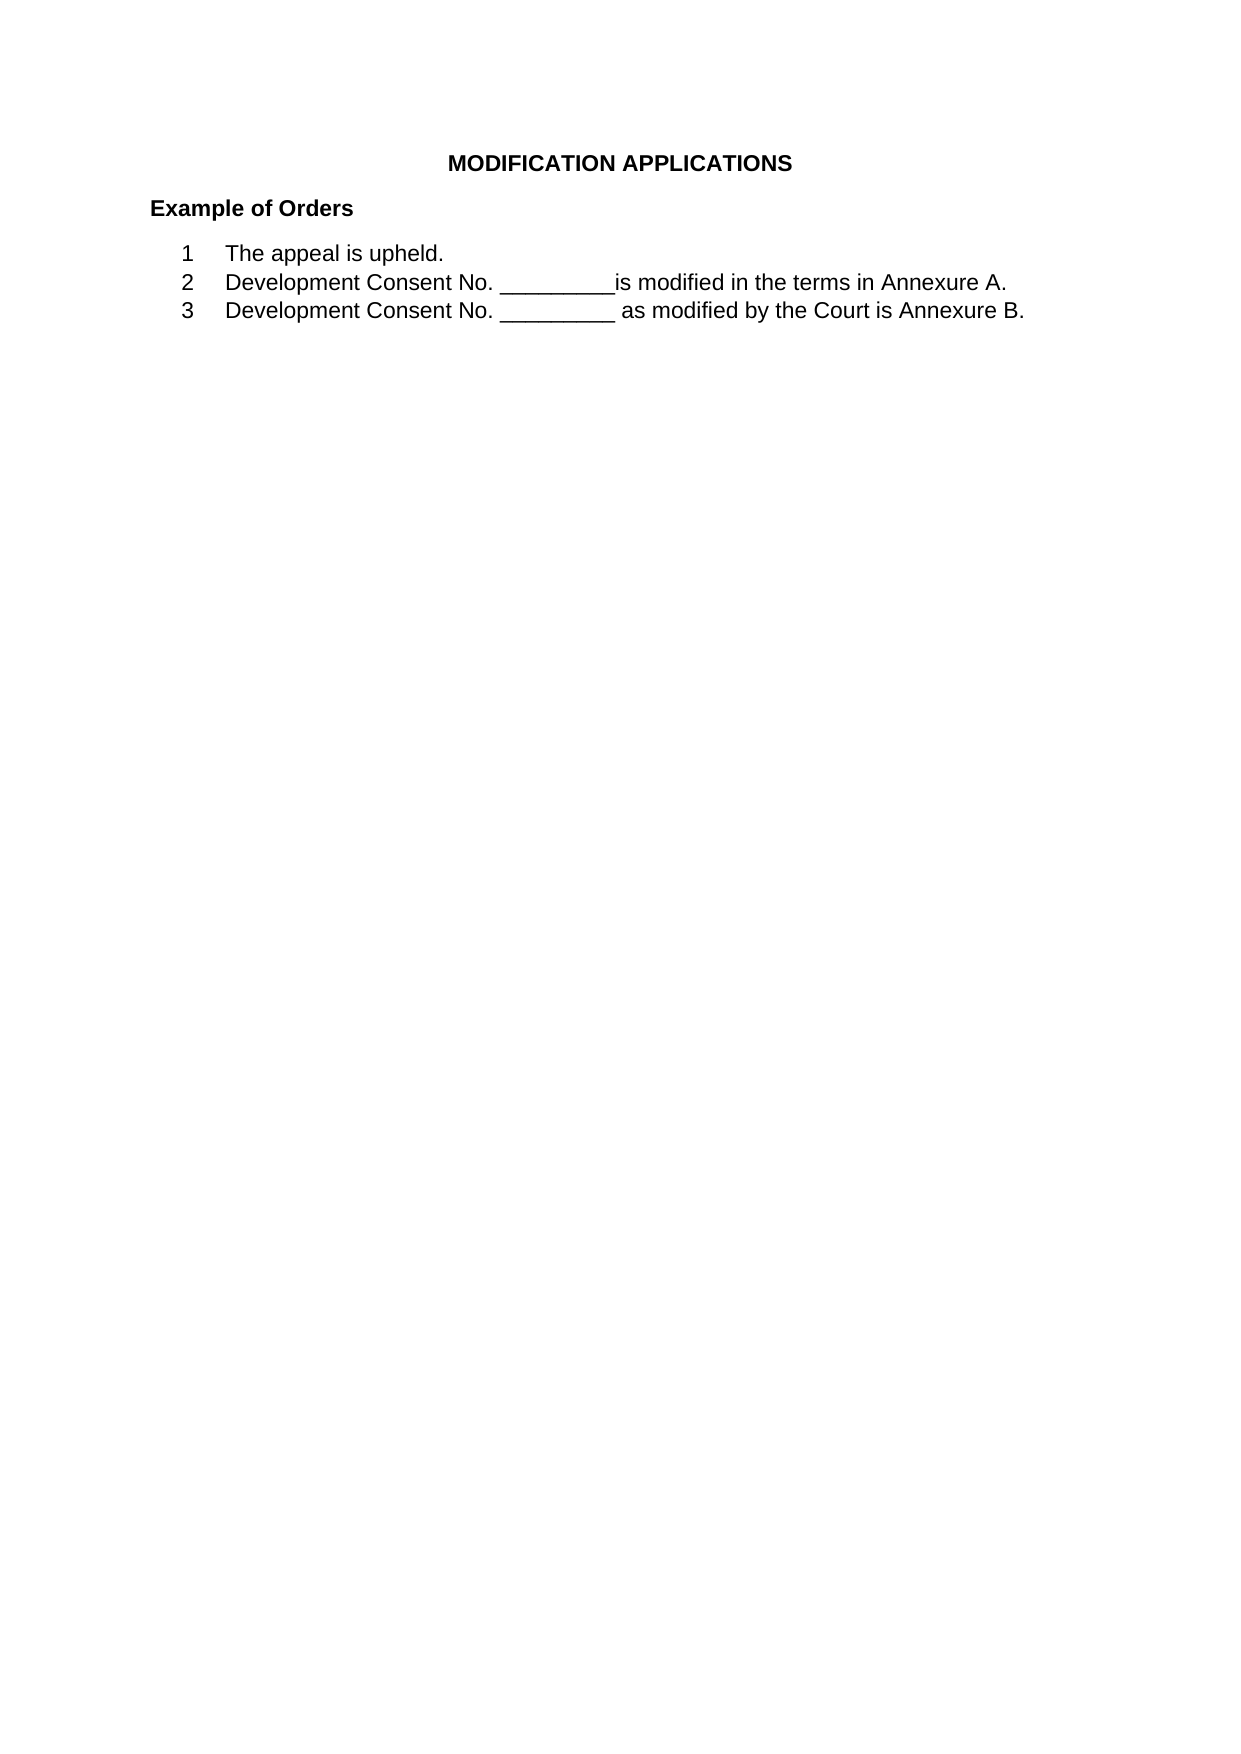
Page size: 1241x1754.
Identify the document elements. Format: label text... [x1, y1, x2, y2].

list Development Consent No. _________ as modified by the Court is Annexure B. [187, 297, 1090, 323]
list Development Consent No. _________is modified in the terms in Annexure A. [187, 269, 1090, 295]
list The appeal is upheld. [187, 240, 1090, 267]
text MODIFICATION APPLICATIONS [150, 150, 1090, 176]
text Example of Orders [150, 195, 1090, 221]
